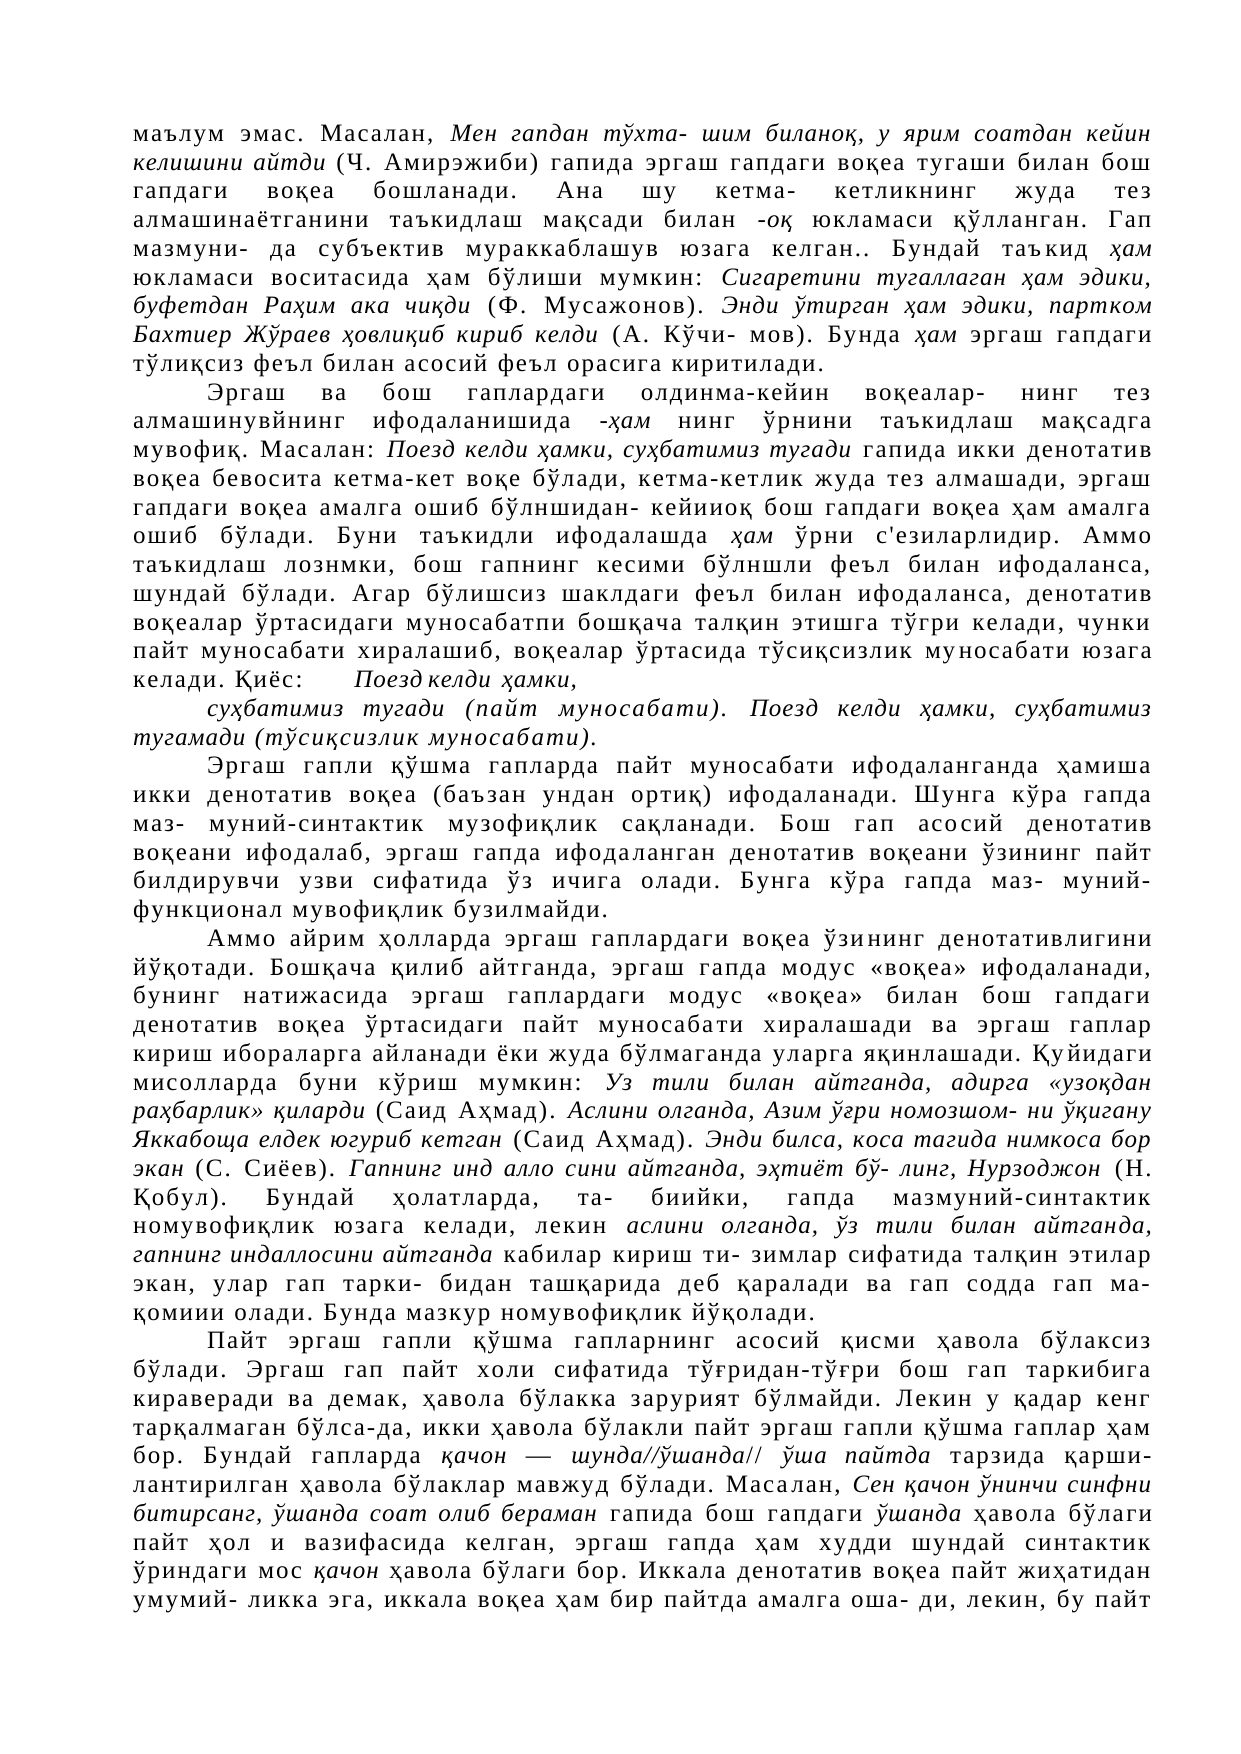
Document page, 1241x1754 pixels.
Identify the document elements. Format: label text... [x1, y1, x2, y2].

text Эргаш ва бош гаплардаги олдинма-кейин воқеалар- нинг тез алмашинувйнинг ифодаланишида -ҳам нинг ўрнини таъкидлаш мақсадга мувофиқ. Масалан: Поезд келди ҳамки, суҳбатимиз тугади гапида икки денотатив воқеа бевосита кетма-кет воқе бўлади, кетма-кетлик жуда тез алмашади, эргаш гапдаги воқеа амалга ошиб бўлншидан- кейииоқ бош гапдаги воқеа ҳам амалга ошиб бўлади. Буни таъкидли ифодалашда ҳам ўрни с'езиларлидир. Аммо таъкидлаш лознмки, бош гапнинг кесими бўлншли феъл билан ифодаланса, шундай бўлади. Агар бўлишсиз шаклдаги феъл билан ифодаланса, денотатив воқеалар ўртасидаги муносабатпи бошқача талқин этишга тўгри келади, чунки пайт муносабати хиралашиб, воқеалар ўртасида тўсиқсизлик муносабати юзага келади. Қиёс: Поезд келди ҳамки, [133, 377, 1152, 693]
text Аммо айрим ҳолларда эргаш гаплардаги воқеа ўзининг денотативлигини йўқотади. Бошқача қилиб айтганда, эргаш гапда модус «воқеа» ифодаланади, бунинг натижасида эргаш гаплардаги модус «воқеа» билан бош гапдаги денотатив воқеа ўртасидаги пайт муносабати хиралашади ва эргаш гаплар кириш ибораларга айланади ёки жуда бўлмаганда уларга яқинлашади. Қуйидаги мисолларда буни кўриш мумкин: Уз тили билан айтганда, адирга «узоқдан раҳбарлик» қиларди (Саид Аҳмад). Аслини олганда, Азим ўғри номозшом- ни ўқигану Яккабоща елдек югуриб кетган (Саид Аҳмад). Энди билса, коса тагида нимкоса бор экан (С. Сиёев). Гапнинг инд алло сини айтганда, эҳтиёт бў- линг, Нурзоджон (Н. Қобул). Бундай ҳолатларда, та- биийки, гапда мазмуний-синтактик номувофиқлик юзага келади, лекин аслини олганда, ўз тили билан айтганда, гапнинг индаллосини айтганда кабилар кириш ти- зимлар сифатида талқин этилар экан, улар гап тарки- бидан ташқарида деб қаралади ва гап содда гап ма- қомиии олади. Бунда мазкур номувофиқлик йўқолади. [133, 923, 1152, 1326]
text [133, 118, 1152, 377]
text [133, 1326, 1152, 1613]
text суҳбатимиз тугади (пайт муносабати). Поезд келди ҳамки, суҳбатимиз тугамади (тўсиқсизлик муносабати). [133, 693, 1152, 751]
text Эргаш гапли қўшма гапларда пайт муносабати ифодаланганда ҳамиша икки денотатив воқеа (баъзан ундан ортиқ) ифодаланади. Шунга кўра гапда маз- муний-синтактик музофиқлик сақланади. Бош гап асосий денотатив воқеани ифодалаб, эргаш гапда ифодаланган денотатив воқеани ўзининг пайт билдирувчи узви сифатида ўз ичига олади. Бунга кўра гапда маз- муний-функционал мувофиқлик бузилмайди. [133, 751, 1152, 923]
